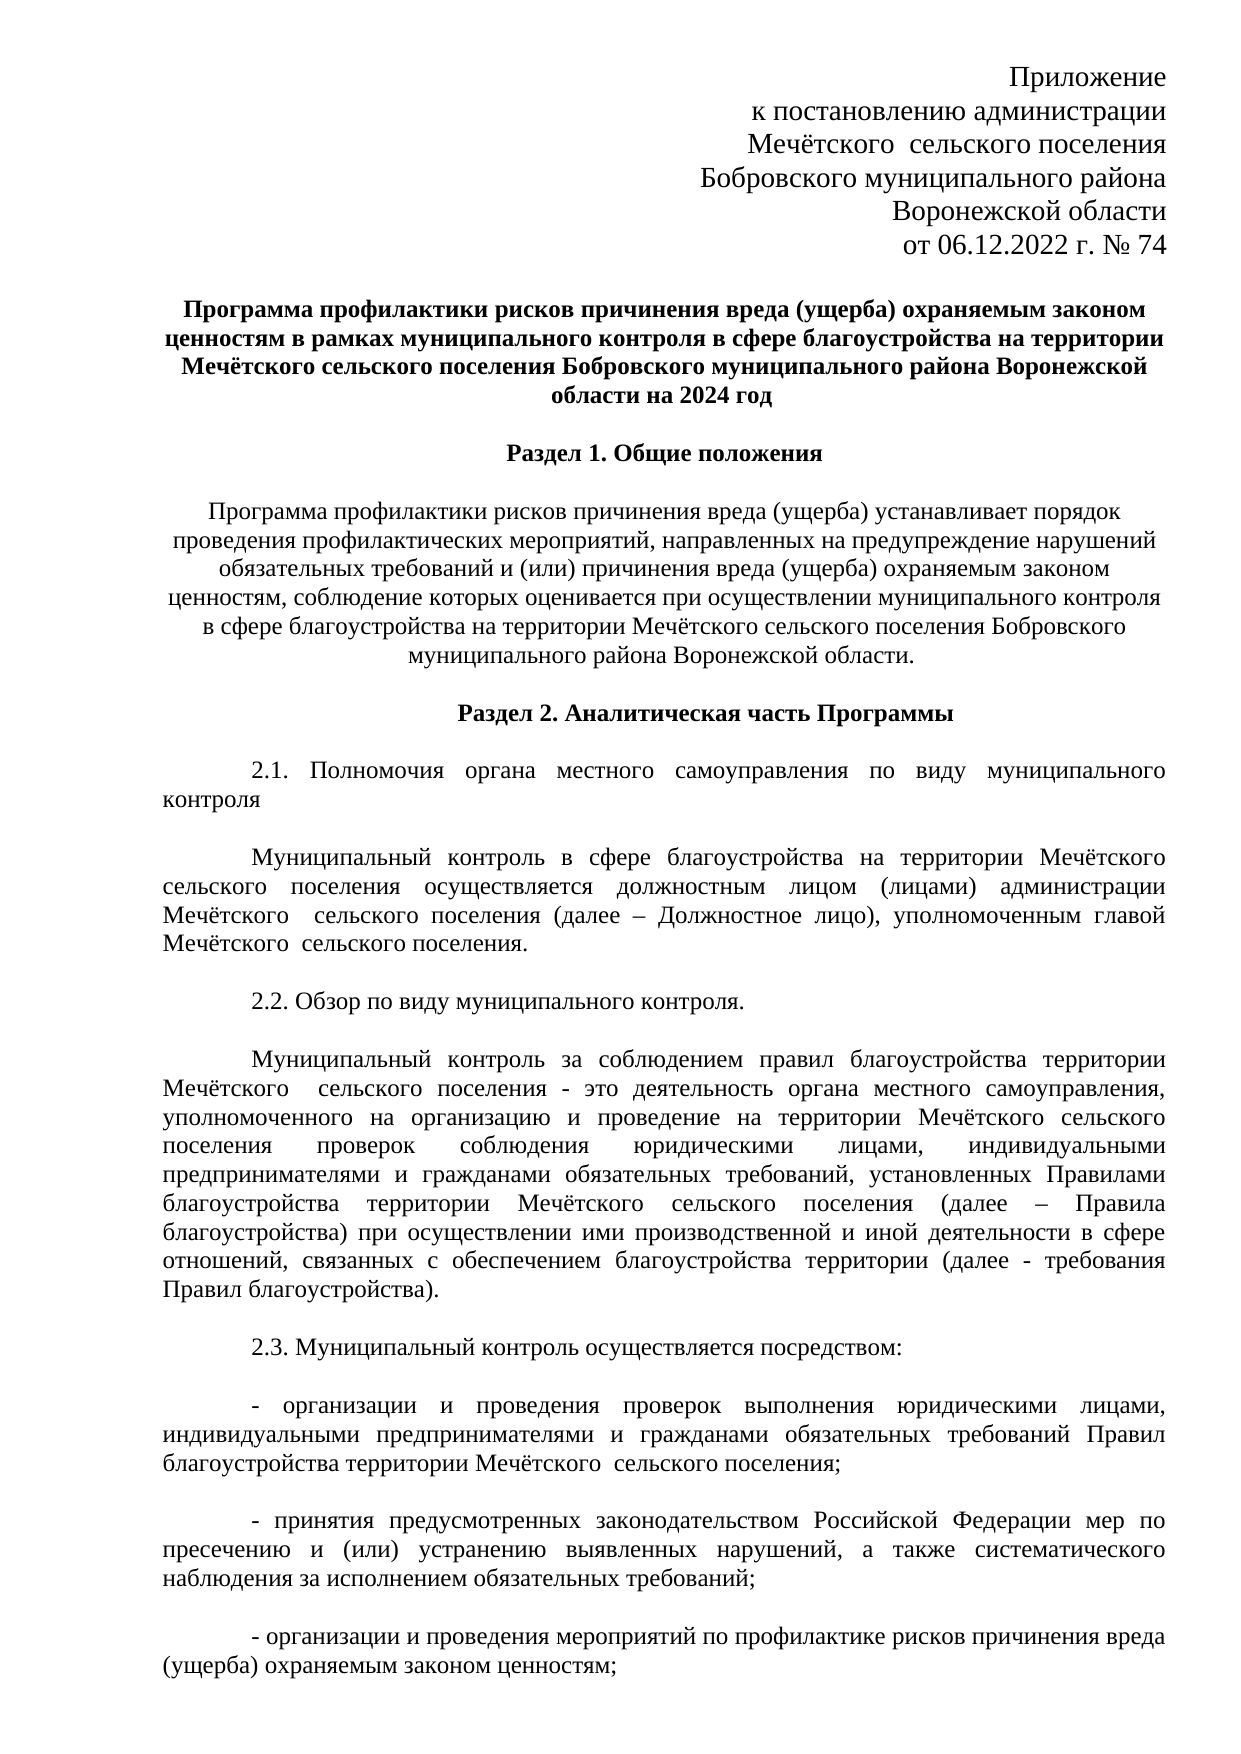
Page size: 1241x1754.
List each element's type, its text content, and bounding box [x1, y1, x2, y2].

text - организации и проведения мероприятий по профилактике рисков причинения вреда (ущерба) охраняемым законом ценностям; [162, 1621, 1167, 1678]
text Приложение [162, 59, 1167, 93]
text Раздел 2. Аналитическая часть Программы [162, 698, 1167, 726]
text Муниципальный контроль за соблюдением правил благоустройства территории Мечётского сельского поселения - это деятельность органа местного самоуправления, уполномоченного на организацию и проведение на территории Мечётского сельского поселения проверок соблюдения юридическими лицами, индивидуальными предпринимателями и гражданами обязательных требований, установленных Правилами благоустройства территории Мечётского сельского поселения (далее – Правила благоустройства) при осуществлении ими производственной и иной деятельности в сфере отношений, связанных с обеспечением благоустройства территории (далее - требования Правил благоустройства). [162, 1044, 1167, 1303]
text Мечётского сельского поселения [162, 126, 1167, 160]
text к постановлению администрации [162, 93, 1167, 126]
text Раздел 1. Общие положения [162, 438, 1167, 467]
text Программа профилактики рисков причинения вреда (ущерба) устанавливает порядок проведения профилактических мероприятий, направленных на предупреждение нарушений обязательных требований и (или) причинения вреда (ущерба) охраняемым законом ценностям, соблюдение которых оценивается при осуществлении муниципального контроля в сфере благоустройства на территории Мечётского сельского поселения Бобровского муниципального района Воронежской области. [162, 496, 1167, 668]
text 2.2. Обзор по виду муниципального контроля. [162, 986, 1167, 1015]
text Программа профилактики рисков причинения вреда (ущерба) охраняемым законом ценностям в рамках муниципального контроля в сфере благоустройства на территории Мечётского сельского поселения Бобровского муниципального района Воронежской области на 2024 год [162, 294, 1167, 409]
text - организации и проведения проверок выполнения юридическими лицами, индивидуальными предпринимателями и гражданами обязательных требований Правил благоустройства территории Мечётского сельского поселения; [162, 1390, 1167, 1476]
text 2.3. Муниципальный контроль осуществляется посредством: [162, 1332, 1167, 1361]
text Бобровского муниципального района [162, 160, 1167, 193]
text от 06.12.2022 г. № 74 [162, 227, 1167, 260]
text 2.1. Полномочия органа местного самоуправления по виду муниципального контроля [162, 756, 1167, 813]
text - принятия предусмотренных законодательством Российской Федерации мер по пресечению и (или) устранению выявленных нарушений, а также систематического наблюдения за исполнением обязательных требований; [162, 1506, 1167, 1592]
text Воронежской области [162, 193, 1167, 227]
text Муниципальный контроль в сфере благоустройства на территории Мечётского сельского поселения осуществляется должностным лицом (лицами) администрации Мечётского сельского поселения (далее – Должностное лицо), уполномоченным главой Мечётского сельского поселения. [162, 842, 1167, 957]
